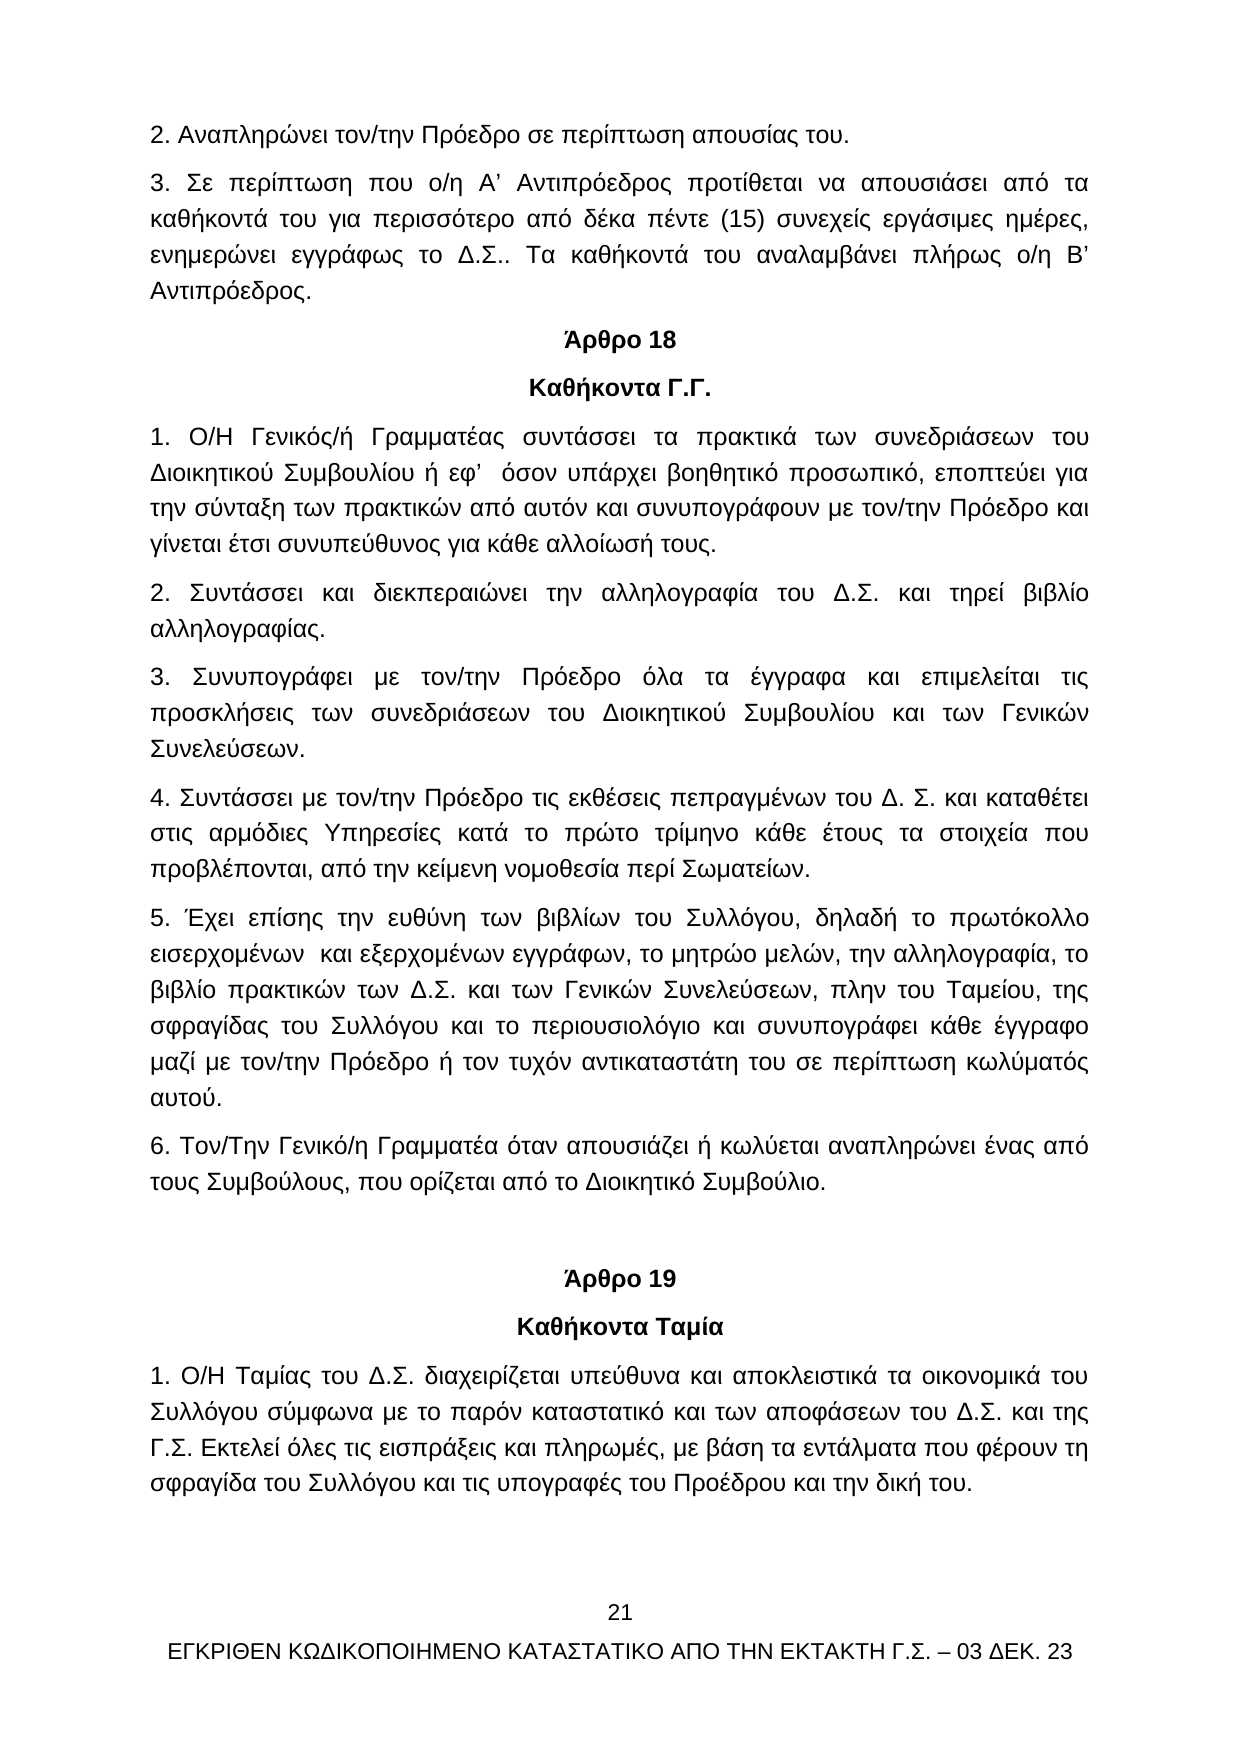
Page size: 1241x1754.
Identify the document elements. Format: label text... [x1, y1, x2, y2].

text Καθήκοντα Γ.Γ. [150, 373, 1090, 402]
text 2. Συντάσσει και διεκπεραιώνει την αλληλογραφία του Δ.Σ. και τηρεί βιβλίο αλληλογραφίας. [150, 578, 1090, 642]
text Άρθρο 19 [150, 1264, 1090, 1292]
text 1. Ο/Η Γενικός/ή Γραμματέας συντάσσει τα πρακτικά των συνεδριάσεων του Διοικητικού Συμβουλίου ή εφ’ όσον υπάρχει βοηθητικό προσωπικό, εποπτεύει για την σύνταξη των πρακτικών από αυτόν και συνυπογράφουν με τον/την Πρόεδρο και γίνεται έτσι συνυπεύθυνος για κάθε αλλοίωσή τους. [150, 422, 1090, 558]
text 3. Συνυπογράφει με τον/την Πρόεδρο όλα τα έγγραφα και επιμελείται τις προσκλήσεις των συνεδριάσεων του Διοικητικού Συμβουλίου και των Γενικών Συνελεύσεων. [150, 662, 1090, 763]
text 1. Ο/Η Ταμίας του Δ.Σ. διαχειρίζεται υπεύθυνα και αποκλειστικά τα οικονομικά του Συλλόγου σύμφωνα με το παρόν καταστατικό και των αποφάσεων του Δ.Σ. και της Γ.Σ. Εκτελεί όλες τις εισπράξεις και πληρωμές, με βάση τα εντάλματα που φέρουν τη σφραγίδα του Συλλόγου και τις υπογραφές του Προέδρου και την δική του. [150, 1361, 1090, 1497]
text Καθήκοντα Ταμία [150, 1312, 1090, 1341]
text 3. Σε περίπτωση που ο/η Α’ Αντιπρόεδρος προτίθεται να απουσιάσει από τα καθήκοντά του για περισσότερο από δέκα πέντε (15) συνεχείς εργάσιμες ημέρες, ενημερώνει εγγράφως το Δ.Σ.. Τα καθήκοντά του αναλαμβάνει πλήρως ο/η Β’ Αντιπρόεδρος. [150, 168, 1090, 305]
text 5. Έχει επίσης την ευθύνη των βιβλίων του Συλλόγου, δηλαδή το πρωτόκολλο εισερχομένων και εξερχομένων εγγράφων, το μητρώο μελών, την αλληλογραφία, το βιβλίο πρακτικών των Δ.Σ. και των Γενικών Συνελεύσεων, πλην του Ταμείου, της σφραγίδας του Συλλόγου και το περιουσιολόγιο και συνυπογράφει κάθε έγγραφο μαζί με τον/την Πρόεδρο ή τον τυχόν αντικαταστάτη του σε περίπτωση κωλύματός αυτού. [150, 903, 1090, 1111]
text 4. Συντάσσει με τον/την Πρόεδρο τις εκθέσεις πεπραγμένων του Δ. Σ. και καταθέτει στις αρμόδιες Υπηρεσίες κατά το πρώτο τρίμηνο κάθε έτους τα στοιχεία που προβλέπονται, από την κείμενη νομοθεσία περί Σωματείων. [150, 782, 1090, 883]
text 2. Αναπληρώνει τον/την Πρόεδρο σε περίπτωση απουσίας του. [150, 120, 1090, 149]
text 6. Τον/Την Γενικό/η Γραμματέα όταν απουσιάζει ή κωλύεται αναπληρώνει ένας από τους Συμβούλους, που ορίζεται από το Διοικητικό Συμβούλιο. [150, 1131, 1090, 1196]
text Άρθρο 18 [150, 325, 1090, 353]
